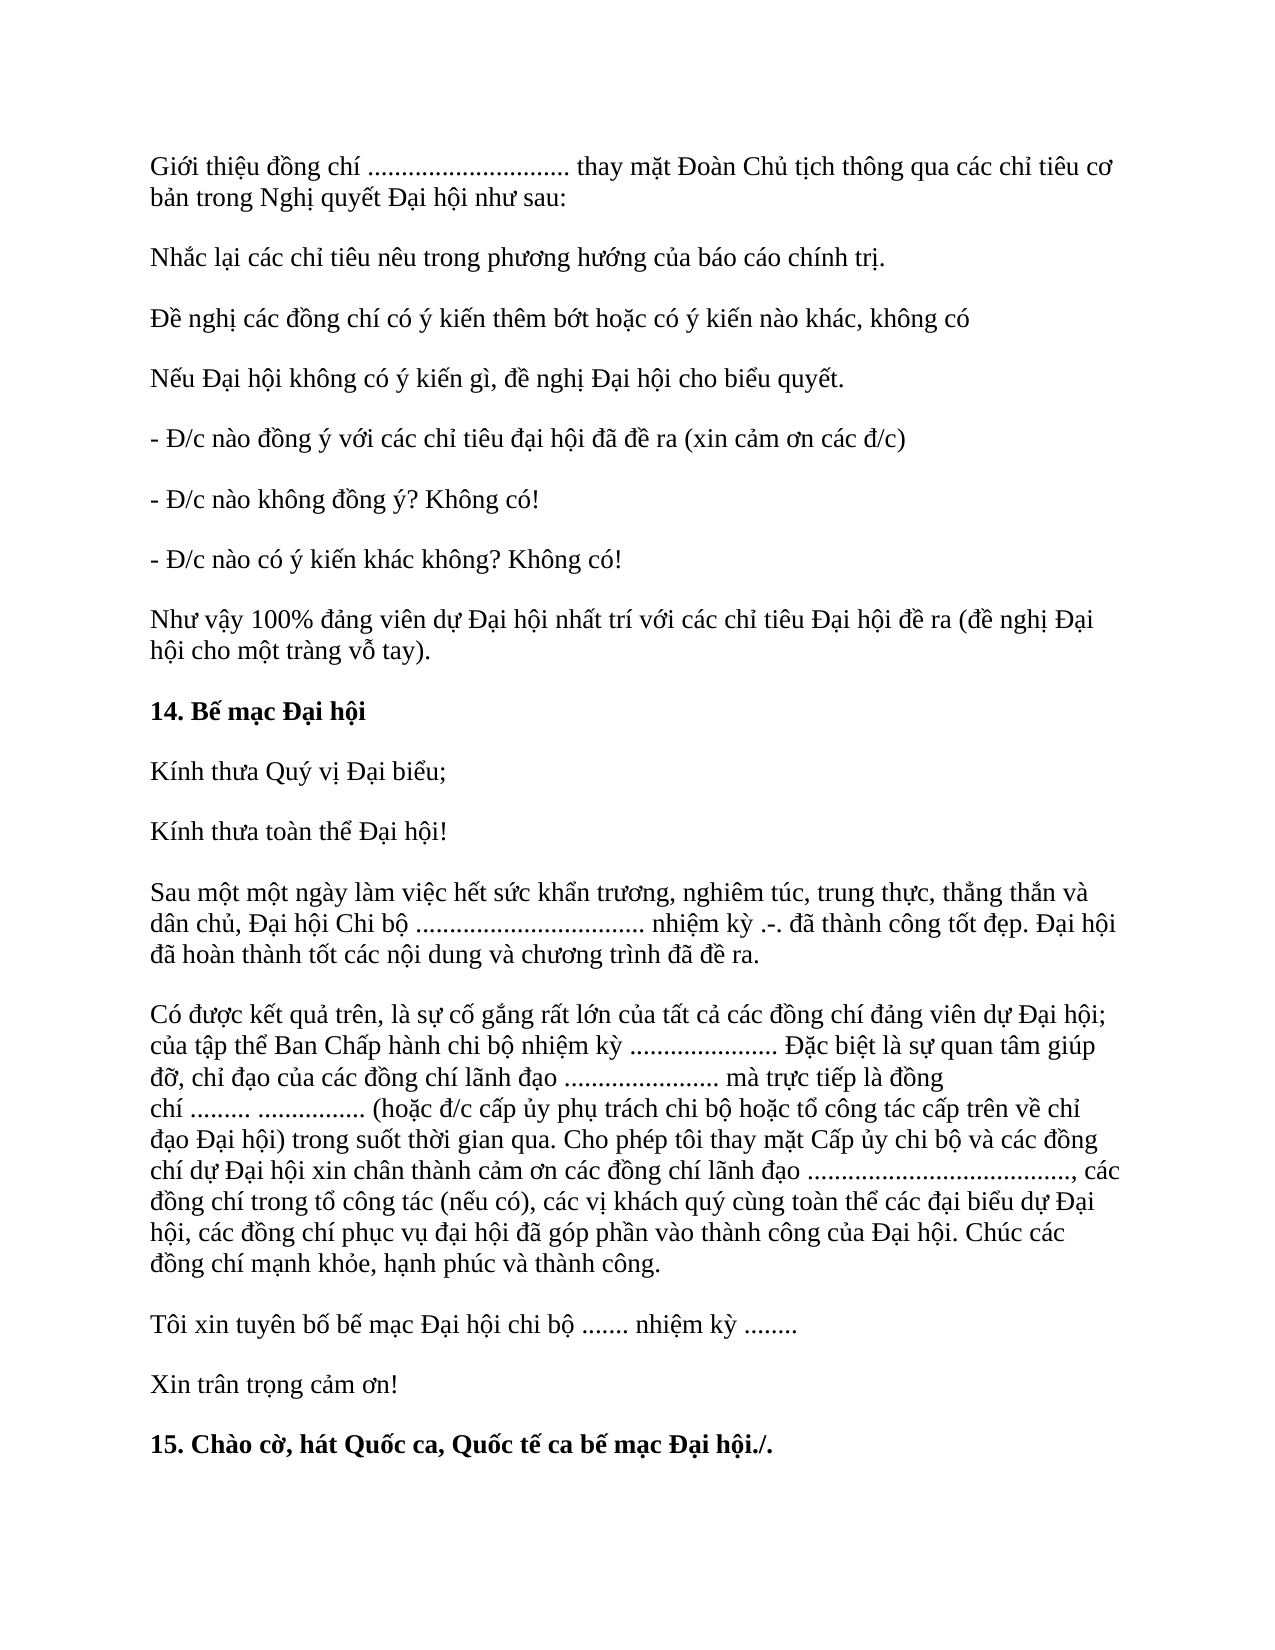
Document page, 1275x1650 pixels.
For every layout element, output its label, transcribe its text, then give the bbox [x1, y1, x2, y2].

text Đề nghị các đồng chí có ý kiến thêm bớt hoặc có ý kiến nào khác, không có [150, 302, 1125, 333]
text 15. Chào cờ, hát Quốc ca, Quốc tế ca bế mạc Đại hội./. [150, 1428, 1125, 1459]
text Xin trân trọng cảm ơn! [150, 1368, 1125, 1399]
text Kính thưa Quý vị Đại biểu; [150, 755, 1125, 786]
text - Đ/c nào không đồng ý? Không có! [150, 483, 1125, 514]
text Nếu Đại hội không có ý kiến gì, đề nghị Đại hội cho biểu quyết. [150, 362, 1125, 393]
text - Đ/c nào có ý kiến khác không? Không có! [150, 543, 1125, 574]
text Có được kết quả trên, là sự cố gắng rất lớn của tất cả các đồng chí đảng viên dự Đại hội; của tập thể Ban Chấp hành chi bộ nhiệm kỳ ...................... Đặc biệt là sự quan tâm giúp đỡ, chỉ đạo của các đồng chí lãnh đạo ....................... mà trực tiếp là đồng chí ......... ................ (hoặc đ/c cấp ủy phụ trách chi bộ hoặc tổ công tác cấp trên về chỉ đạo Đại hội) trong suốt thời gian qua. Cho phép tôi thay mặt Cấp ủy chi bộ và các đồng chí dự Đại hội xin chân thành cảm ơn các đồng chí lãnh đạo ......................................., các đồng chí trong tổ công tác (nếu có), các vị khách quý cùng toàn thể các đại biểu dự Đại hội, các đồng chí phục vụ đại hội đã góp phần vào thành công của Đại hội. Chúc các đồng chí mạnh khỏe, hạnh phúc và thành công. [150, 998, 1125, 1279]
text Nhắc lại các chỉ tiêu nêu trong phương hướng của báo cáo chính trị. [150, 241, 1125, 273]
text Như vậy 100% đảng viên dự Đại hội nhất trí với các chỉ tiêu Đại hội đề ra (đề nghị Đại hội cho một tràng vỗ tay). [150, 603, 1125, 666]
text 14. Bế mạc Đại hội [150, 695, 1125, 726]
text Kính thưa toàn thể Đại hội! [150, 815, 1125, 847]
text Tôi xin tuyên bố bế mạc Đại hội chi bộ ....... nhiệm kỳ ........ [150, 1308, 1125, 1339]
text Sau một một ngày làm việc hết sức khẩn trương, nghiêm túc, trung thực, thẳng thắn và dân chủ, Đại hội Chi bộ .................................. nhiệm kỳ .-. đã thành công tốt đẹp. Đại hội đã hoàn thành tốt các nội dung và chương trình đã đề ra. [150, 876, 1125, 969]
text Giới thiệu đồng chí .............................. thay mặt Đoàn Chủ tịch thông qua các chỉ tiêu cơ bản trong Nghị quyết Đại hội như sau: [150, 150, 1125, 212]
text - Đ/c nào đồng ý với các chỉ tiêu đại hội đã đề ra (xin cảm ơn các đ/c) [150, 422, 1125, 453]
